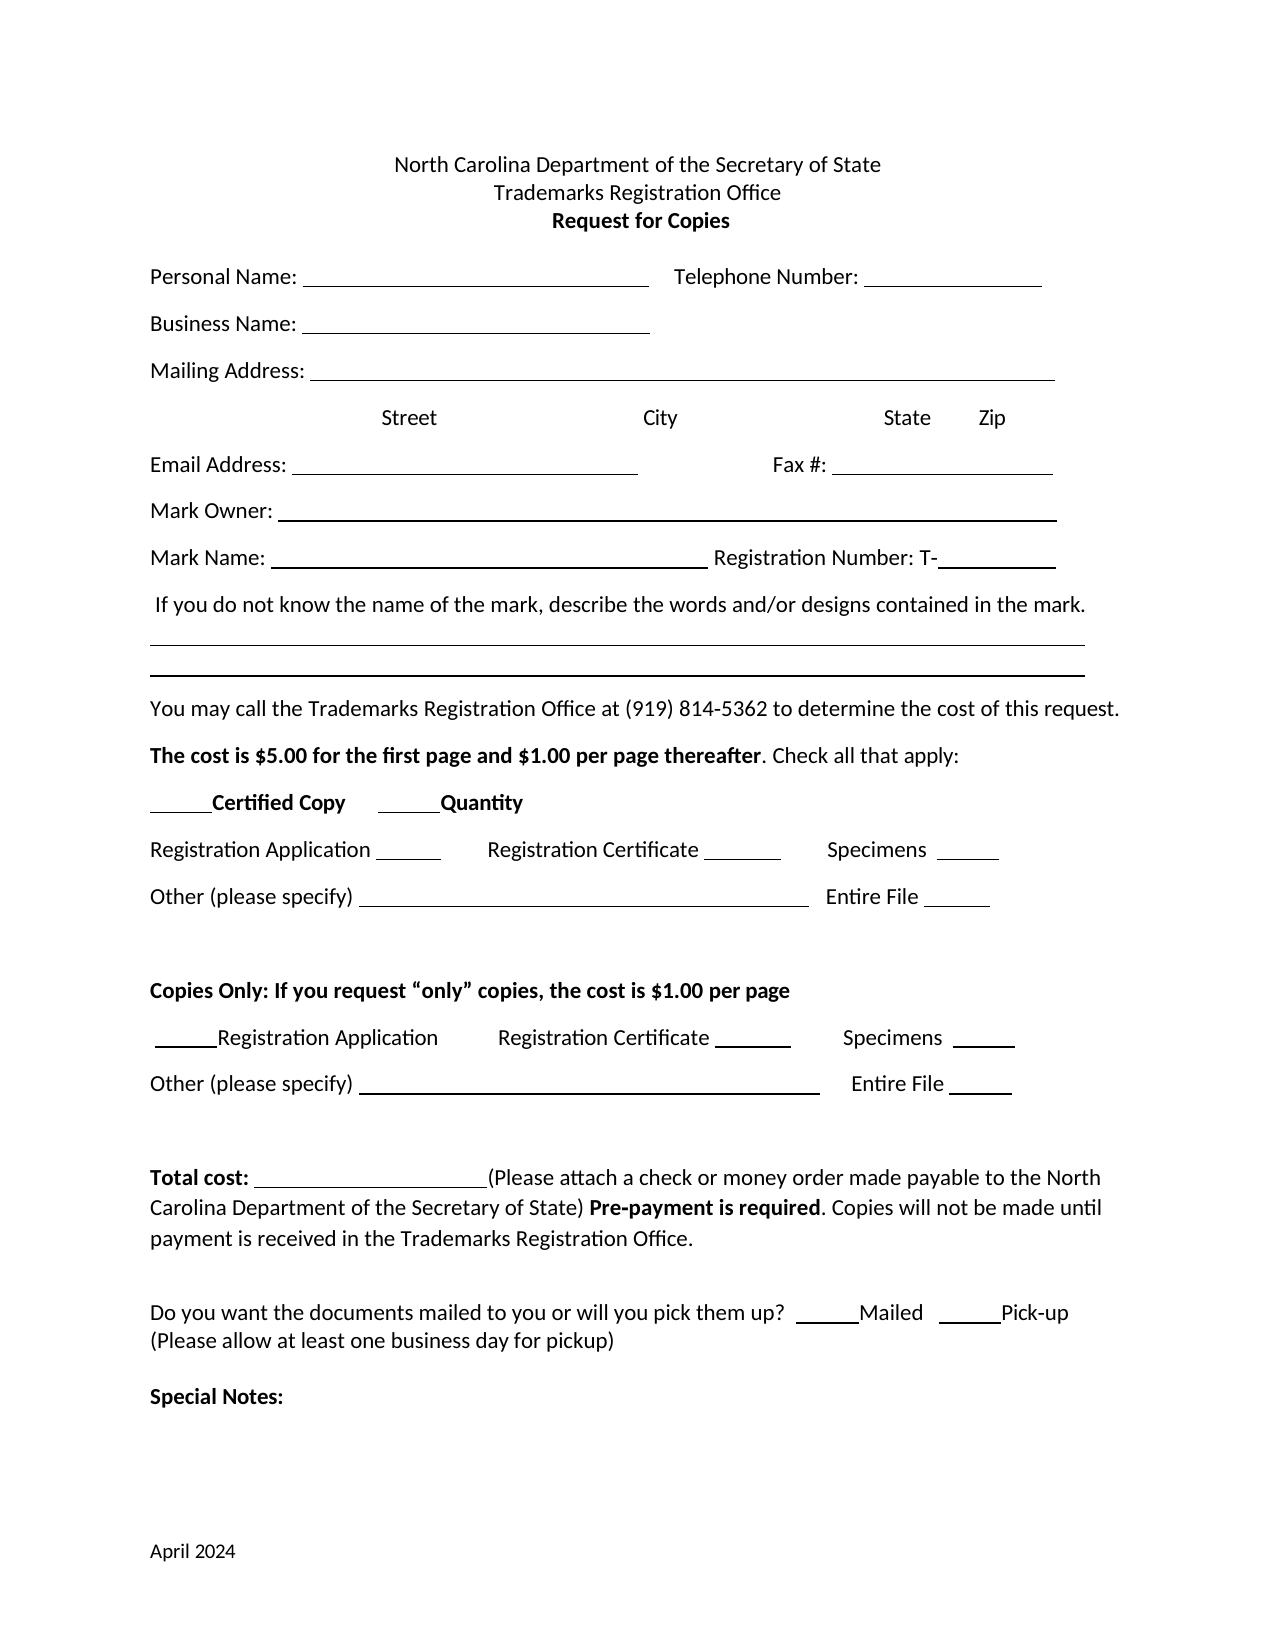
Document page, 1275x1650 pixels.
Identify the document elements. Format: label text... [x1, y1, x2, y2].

text Registration Application Registration Certificate Specimens [155, 1023, 1133, 1051]
text Other (please specify) Entire File [150, 882, 1133, 910]
subtitle Certified Copy Quantity [150, 788, 1133, 816]
text Other (please specify) Entire File [150, 1069, 1133, 1098]
text You may call the Trademarks Registration Office at (919) 814‐5362 to determine the cost of this request. [150, 694, 1133, 722]
subtitle Copies Only: If you request “only” copies, the cost is $1.00 per page [150, 976, 1133, 1004]
text The cost is $5.00 for the first page and $1.00 per page thereafter. Check all that apply: [150, 741, 1133, 769]
text Business Name: [150, 309, 1133, 337]
text Mark Name: Registration Number: T‐ [150, 543, 1133, 571]
text Do you want the documents mailed to you or will you pick them up? Mailed Pick‐up (Please allow at least one business day for pickup) [150, 1298, 1070, 1354]
subtitle Special Notes: [150, 1382, 1133, 1411]
text Street City State Zip [381, 403, 1133, 431]
text Mark Owner: [150, 497, 1133, 524]
text Registration Application Registration Certificate Specimens [150, 835, 1133, 863]
text Email Address: Fax #: [150, 450, 1133, 478]
text Total cost: (Please attach a check or money order made payable to the North Carolina Department of the Secretary of State) Pre‐payment is required. Copies will not be made until payment is received in the Trademarks Registration Office. [150, 1163, 1102, 1252]
text If you do not know the name of the mark, describe the words and/or designs contained in the mark. [155, 590, 1133, 618]
text North Carolina Department of the Secretary of State Trademarks Registration Office [343, 150, 932, 206]
text April 2024 [150, 1538, 1133, 1564]
text Mailing Address: [150, 356, 1133, 384]
subtitle Request for Copies [350, 206, 932, 234]
text Personal Name: Telephone Number: [150, 262, 1133, 290]
